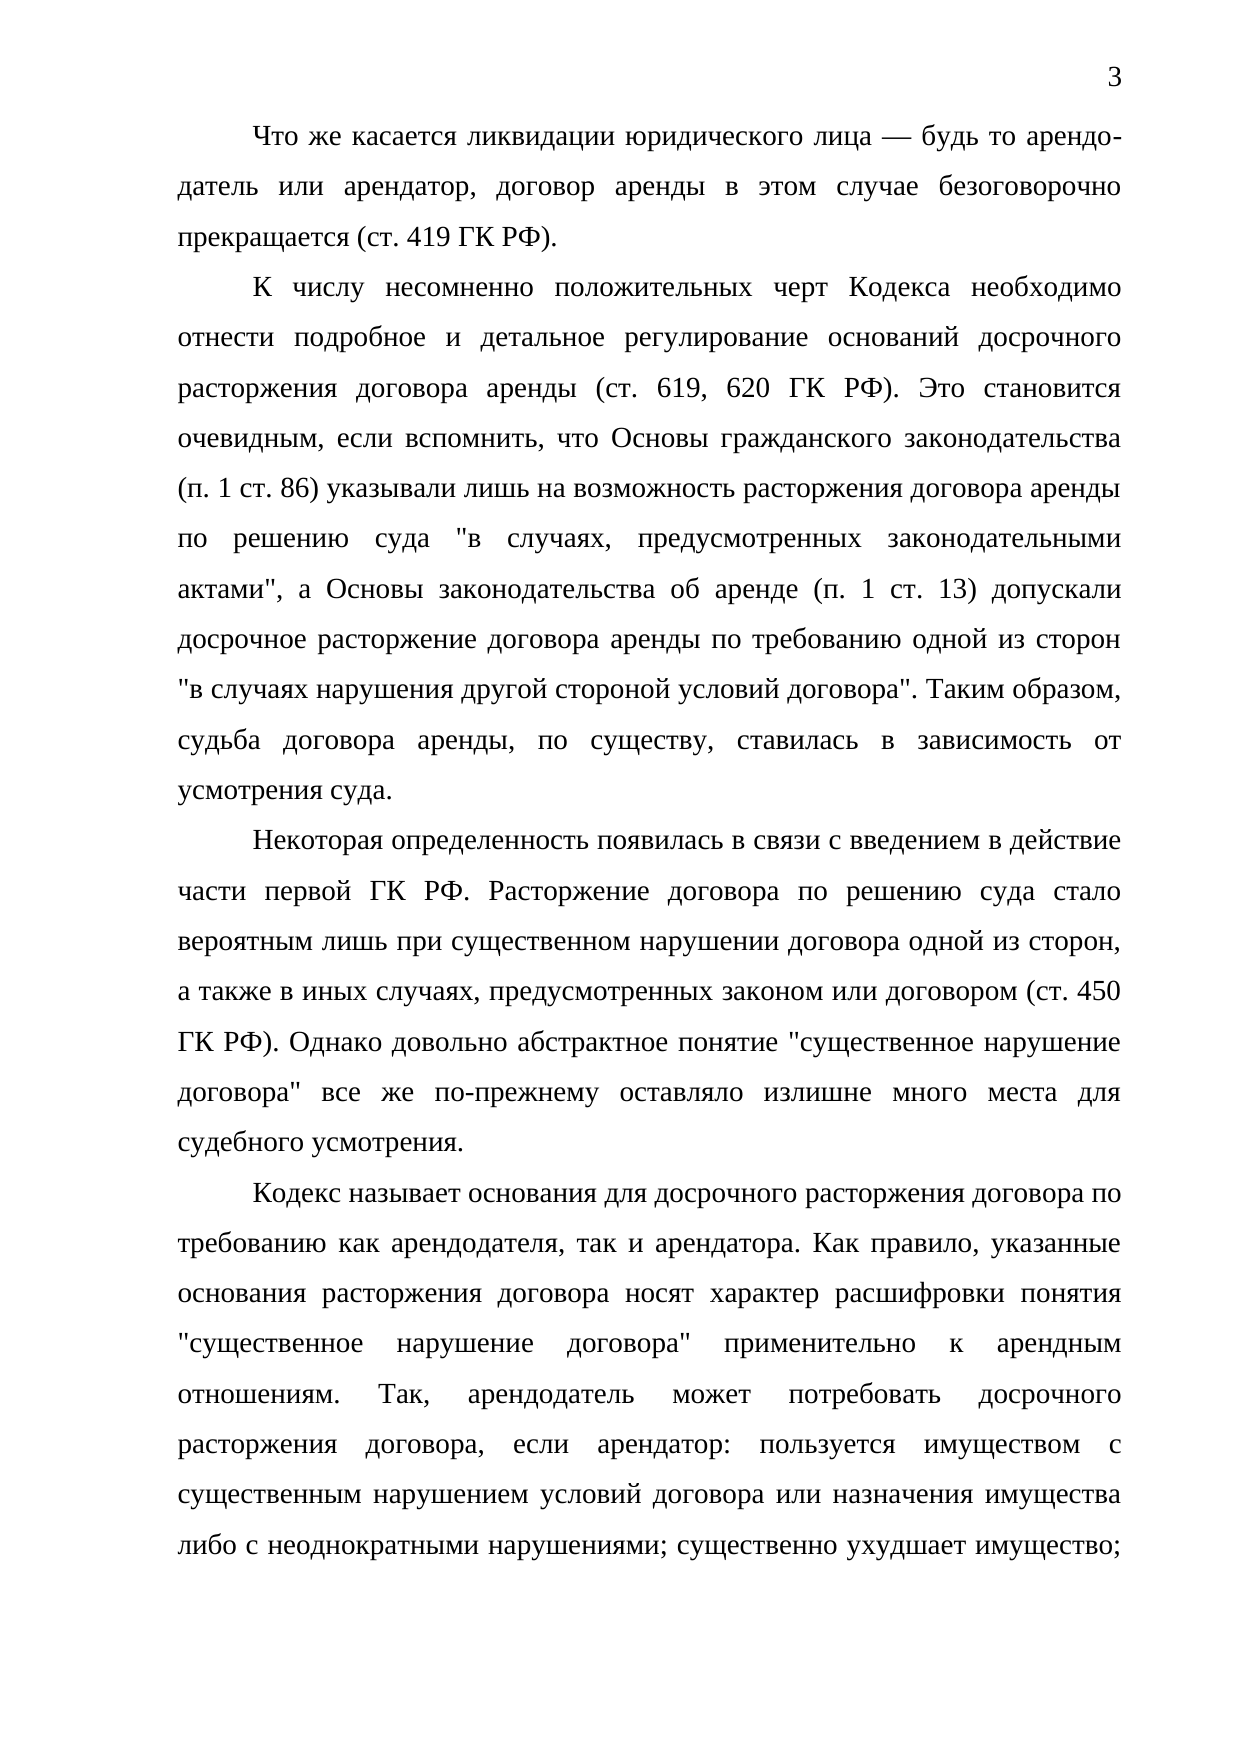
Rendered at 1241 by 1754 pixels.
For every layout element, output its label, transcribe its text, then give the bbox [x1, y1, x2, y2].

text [177, 1175, 1122, 1560]
text К числу несомненно положительных черт Кодекса необходимо отнести подробное и детальное регулирование оснований досрочного расторжения договора аренды (ст. 619, 620 ГК РФ). Это становится очевидным, если вспомнить, что Основы гражданского законодательства (п. 1 ст. 86) указывали лишь на возможность расторжения договора аренды по решению суда "в случаях, предусмотренных законодательными актами", а Основы законодательства об аренде (п. 1 ст. 13) допускали досрочное расторжение договора аренды по требованию одной из сторон "в случаях нарушения другой стороной условий договора". Таким образом, судьба договора аренды, по существу, ставилась в зависимость от усмотрения суда. [177, 269, 1122, 806]
text Некоторая определенность появилась в связи с введением в действие части первой ГК РФ. Расторжение договора по решению суда стало вероятным лишь при существенном нарушении договора одной из сторон, а также в иных случаях, предусмотренных законом или договором (ст. 450 ГК РФ). Однако довольно абстрактное понятие "существенное нарушение договора" все же по-прежнему оставляло излишне много места для судебного усмотрения. [177, 822, 1122, 1158]
text Что же касается ликвидации юридического лица — будь то арендодатель или арендатор, договор аренды в этом случае безоговорочно прекращается (ст. 419 ГК РФ). [177, 118, 1122, 252]
